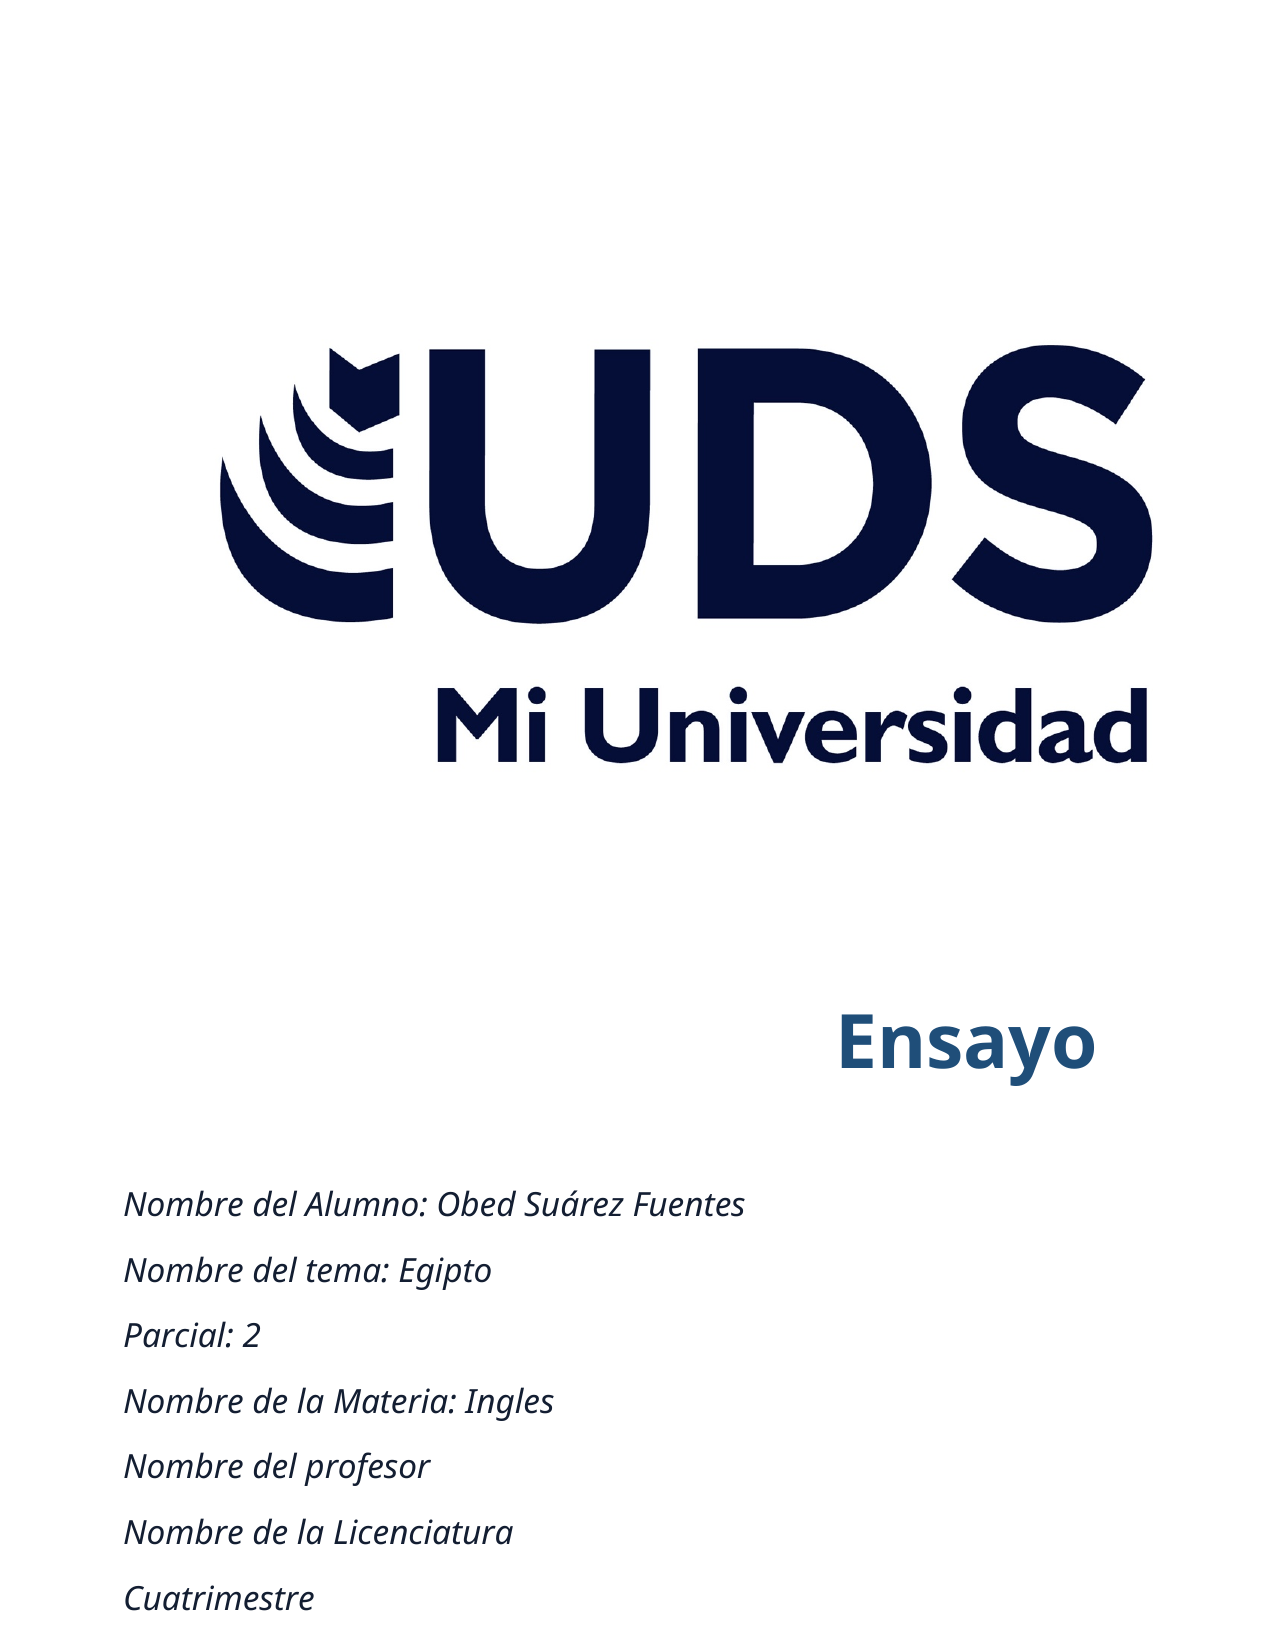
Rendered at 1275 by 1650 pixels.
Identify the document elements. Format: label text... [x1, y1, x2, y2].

picture [177, 316, 1193, 788]
text Ensayo [177, 988, 1098, 1090]
